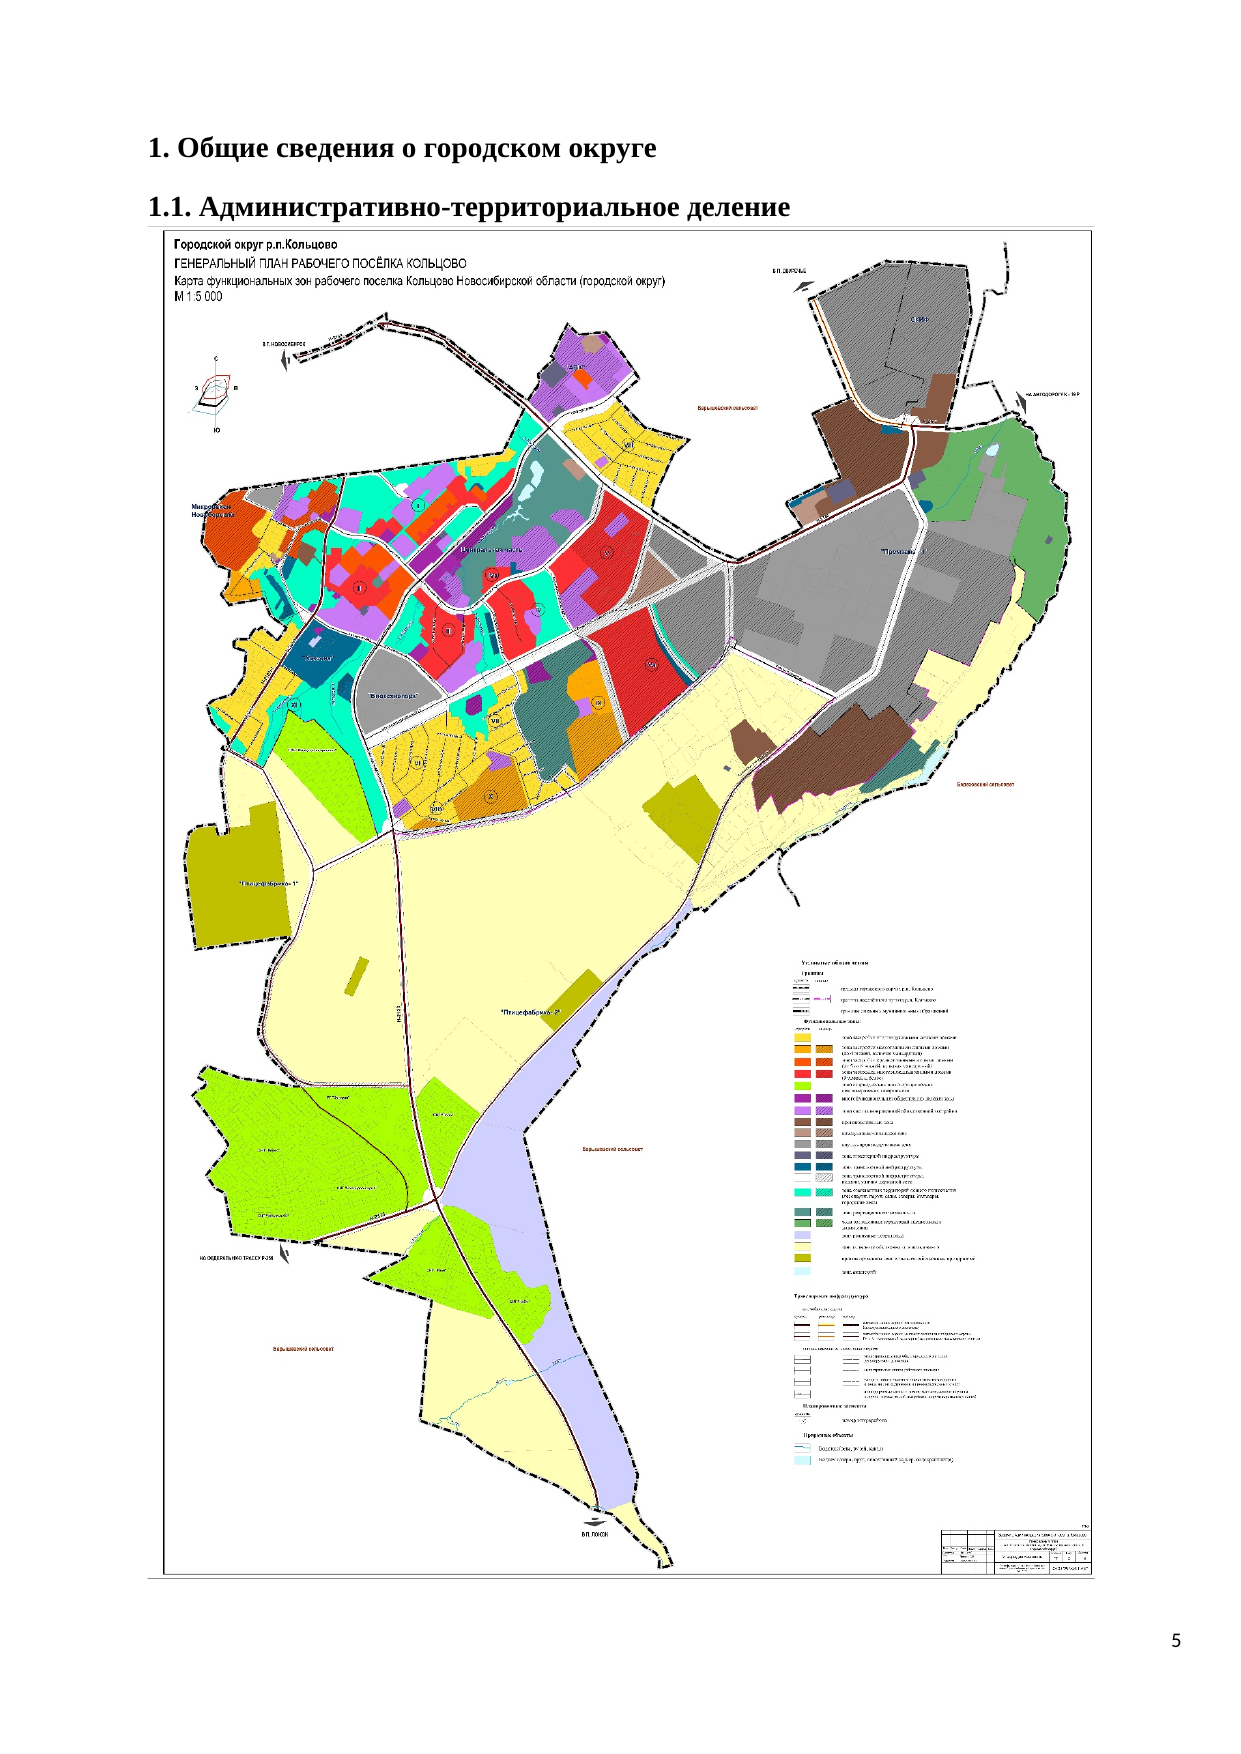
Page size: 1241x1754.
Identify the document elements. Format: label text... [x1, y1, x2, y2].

picture [147, 226, 1095, 1579]
text 1. Общие сведения о городском округе [148, 130, 1181, 163]
